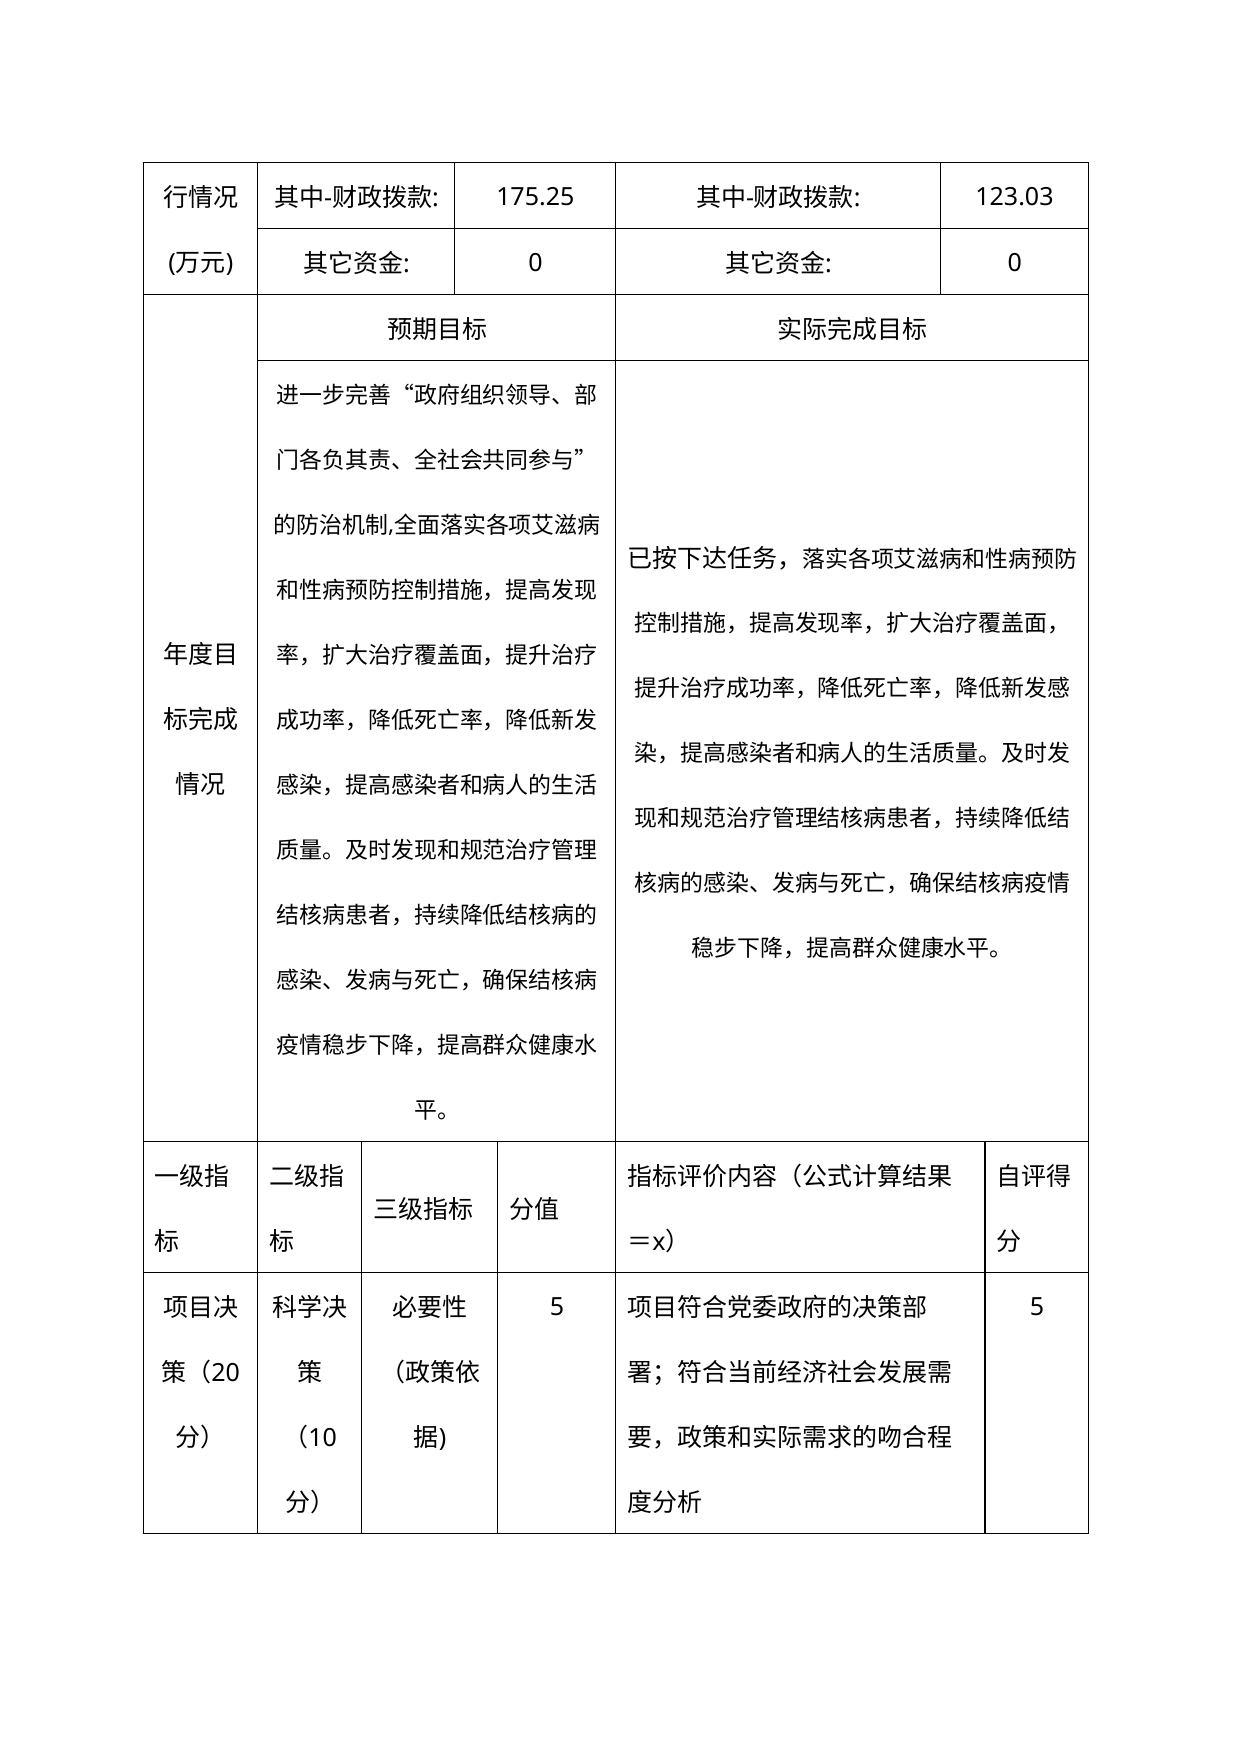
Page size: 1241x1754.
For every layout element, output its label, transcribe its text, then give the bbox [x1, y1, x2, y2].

table_cell 0 [455, 229, 615, 294]
table_cell 其它资金: [616, 229, 940, 294]
table_cell 三级指标 [362, 1142, 497, 1272]
table_cell 项目符合党委政府的决策部署；符合当前经济社会发展需要，政策和实际需求的吻合程度分析 [616, 1273, 984, 1533]
table_cell 项目决策（20分） [144, 1273, 257, 1533]
table_cell 175.25 [455, 163, 615, 228]
table_cell 其它资金: [258, 229, 454, 294]
table_cell 指标评价内容（公式计算结果＝x） [616, 1142, 984, 1272]
table_cell 科学决策 （10分） [258, 1273, 361, 1533]
table_cell 进一步完善“政府组织领导、部门各负其责、全社会共同参与”的防治机制,全面落实各项艾滋病和性病预防控制措施，提高发现率，扩大治疗覆盖面，提升治疗成功率，降低死亡率，降低新发感染，提高感染者和病人的生活质量。及时发现和规范治疗管理结核病患者，持续降低结核病的感染、发病与死亡，确保结核病疫情稳步下降，提高群众健康水平。 [258, 361, 615, 1141]
table_cell 5 [986, 1273, 1088, 1533]
table_cell 123.03 [941, 163, 1088, 228]
table_cell 一级指标 [144, 1142, 257, 1272]
table_cell 已按下达任务，落实各项艾滋病和性病预防控制措施，提高发现率，扩大治疗覆盖面，提升治疗成功率，降低死亡率，降低新发感染，提高感染者和病人的生活质量。及时发现和规范治疗管理结核病患者，持续降低结核病的感染、发病与死亡，确保结核病疫情稳步下降，提高群众健康水平。 [616, 361, 1088, 1141]
table_cell 其中-财政拨款: [616, 163, 940, 228]
table_cell 预期目标 [258, 295, 615, 360]
table_cell 0 [941, 229, 1088, 294]
table_cell 实际完成目标 [616, 295, 1088, 360]
table_cell 分值 [498, 1142, 615, 1272]
table_cell 年度目标完成情况 [144, 295, 257, 1141]
table_cell 二级指标 [258, 1142, 361, 1272]
table_cell 其中-财政拨款: [258, 163, 454, 228]
table_cell 预算执行情况(万元) [144, 163, 257, 294]
table_cell 自评得分 [986, 1142, 1088, 1272]
table_cell 5 [498, 1273, 615, 1533]
table_cell 必要性（政策依据) [362, 1273, 497, 1533]
